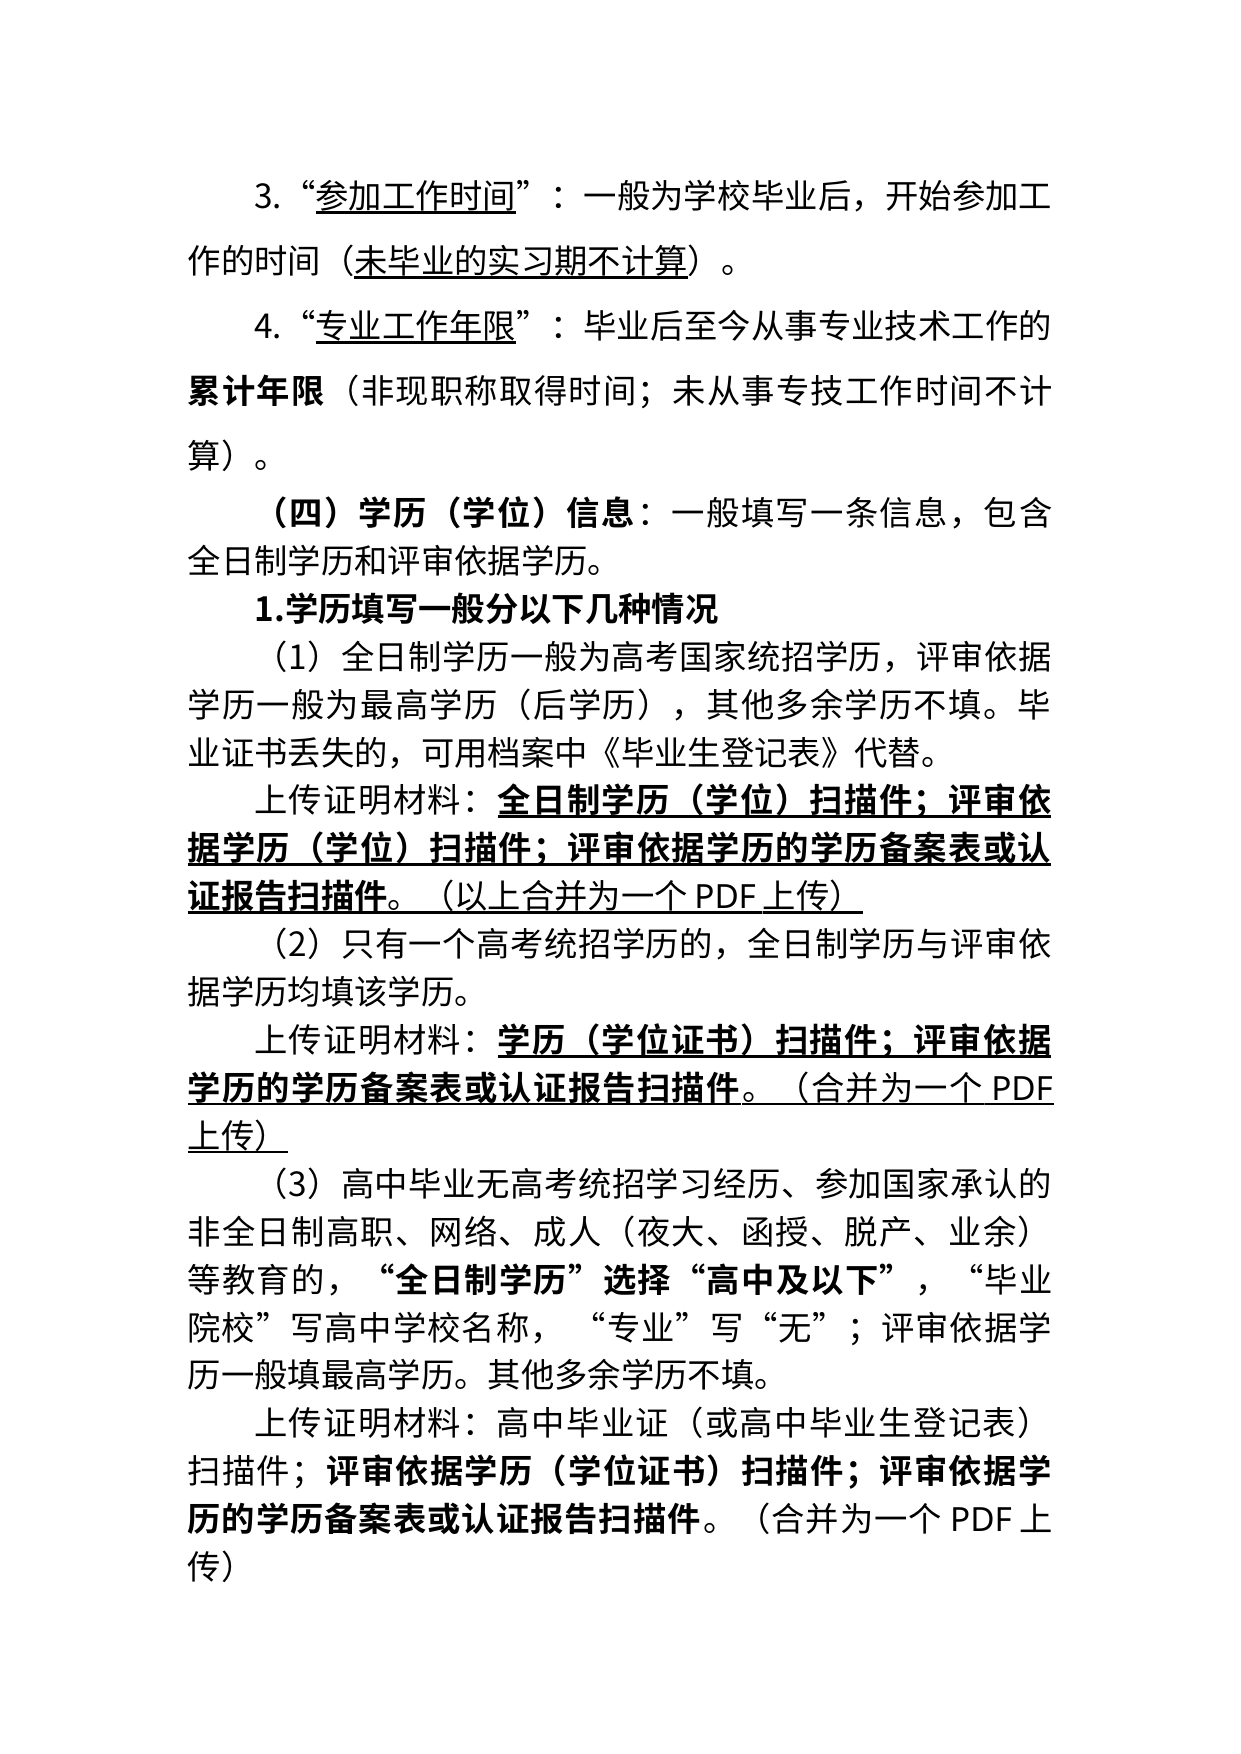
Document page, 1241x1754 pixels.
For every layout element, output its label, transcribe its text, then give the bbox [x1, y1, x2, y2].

text 上传证明材料：高中毕业证（或高中毕业生登记表）扫描件；评审依据学历（学位证书）扫描件；评审依据学历的学历备案表或认证报告扫描件。（合并为一个PDF上传） [187, 1397, 1053, 1589]
text （2）只有一个高考统招学历的，全日制学历与评审依据学历均填该学历。 [187, 918, 1053, 1014]
text （3）高中毕业无高考统招学习经历、参加国家承认的非全日制高职、网络、成人（夜大、函授、脱产、业余）等教育的，“全日制学历”选择“高中及以下”，“毕业院校”写高中学校名称， “专业”写“无”；评审依据学历一般填最高学历。其他多余学历不填。 [187, 1158, 1053, 1397]
text （四）学历（学位）信息：一般填写一条信息，包含全日制学历和评审依据学历。 [187, 487, 1053, 583]
text 上传证明材料：学历（学位证书）扫描件；评审依据学历的学历备案表或认证报告扫描件。（合并为一个PDF上传） [187, 1104, 1053, 1158]
text 3.“参加工作时间”：一般为学校毕业后，开始参加工作的时间（未毕业的实习期不计算）。 [187, 162, 1053, 292]
text （1）全日制学历一般为高考国家统招学历，评审依据学历一般为最高学历（后学历），其他多余学历不填。毕业证书丢失的，可用档案中《毕业生登记表》代替。 [187, 631, 1053, 774]
text 1.学历填写一般分以下几种情况 [187, 583, 1053, 631]
text 上传证明材料：学历（学位证书）扫描件；评审依据学历的学历备案表或认证报告扫描件。（合并为一个PDF上传） [187, 1014, 1053, 1103]
text 上传证明材料：全日制学历（学位）扫描件；评审依据学历（学位）扫描件；评审依据学历的学历备案表或认证报告扫描件。（以上合并为一个PDF上传） [187, 774, 1053, 918]
text 4.“专业工作年限”：毕业后至今从事专业技术工作的累计年限（非现职称取得时间；未从事专技工作时间不计算）。 [187, 292, 1053, 487]
